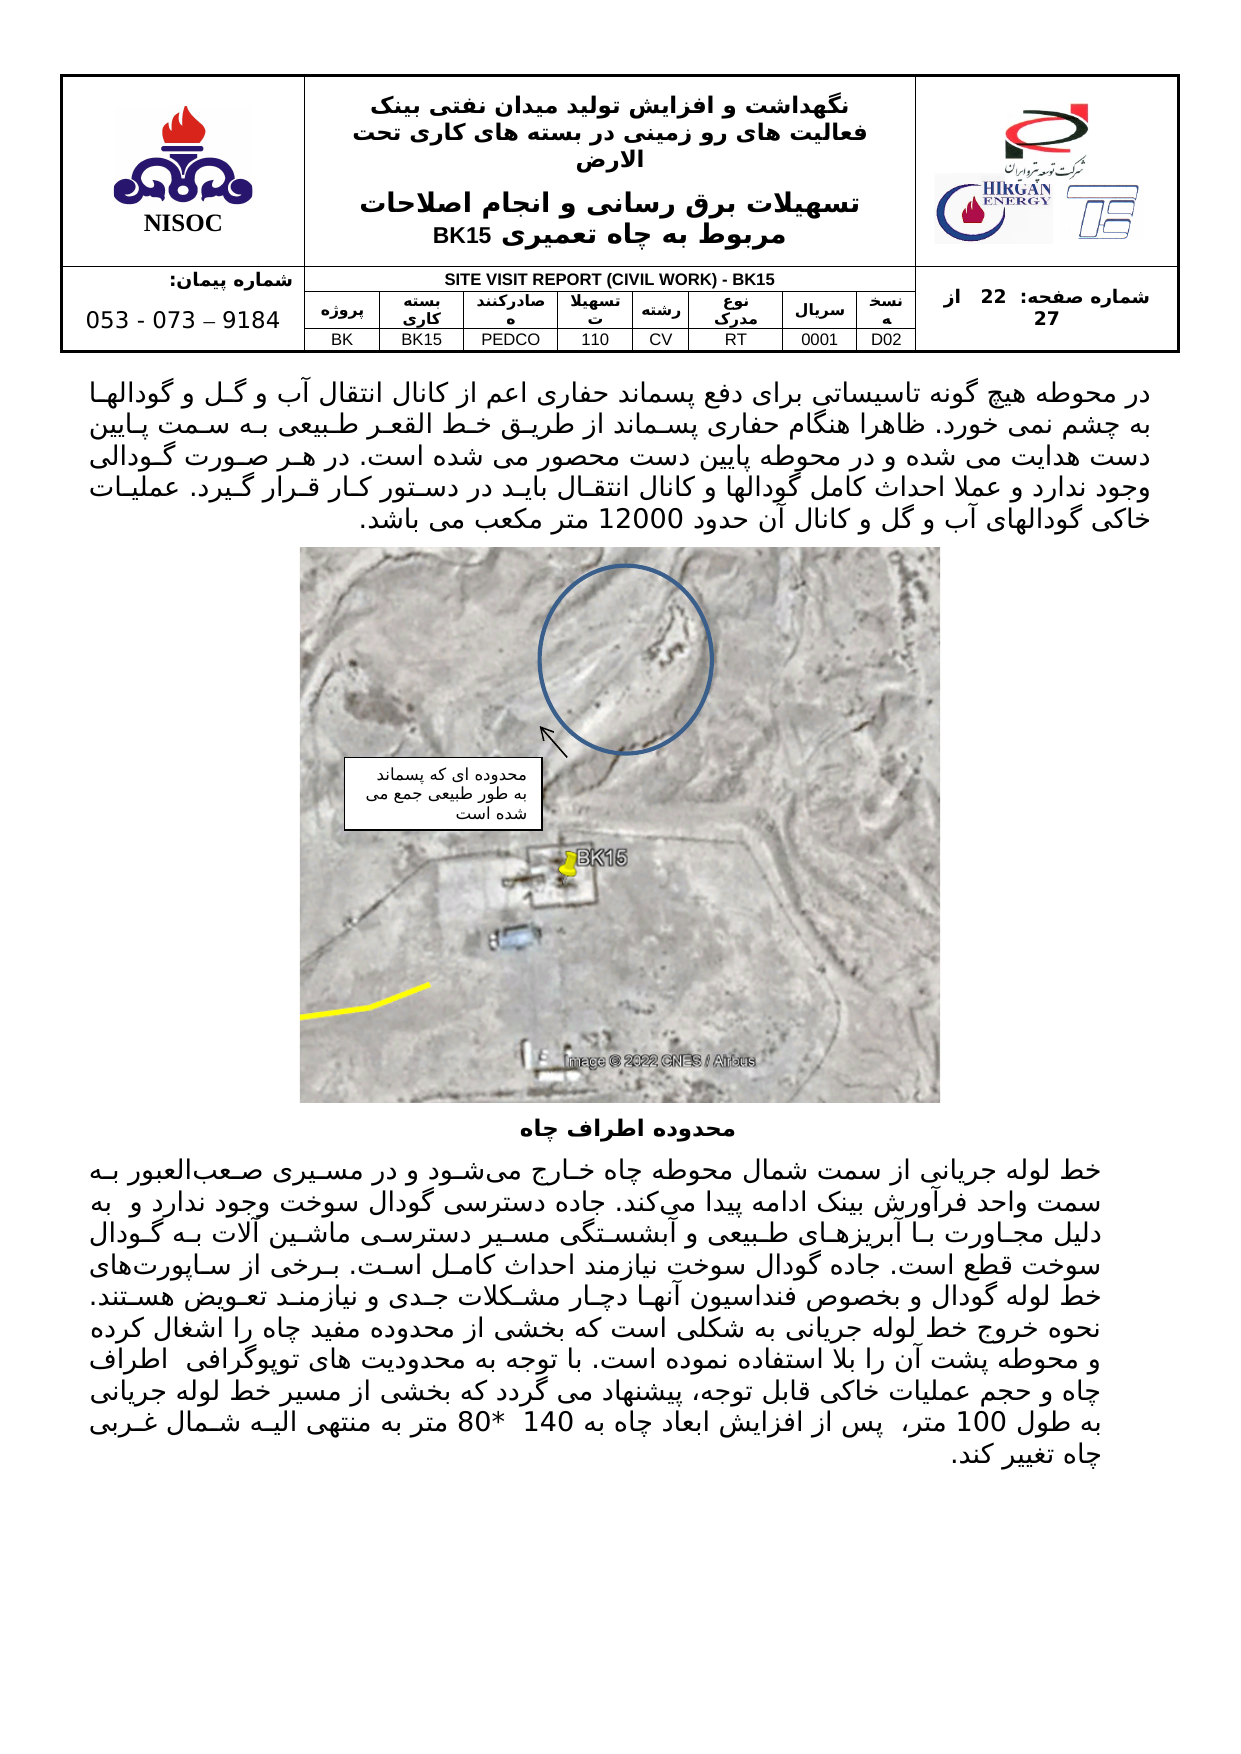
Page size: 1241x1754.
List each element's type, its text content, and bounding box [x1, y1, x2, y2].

text محدوده اطراف چاه [89, 1115, 1152, 1142]
text خط لوله جریانی از سمت شمال محوطه چاه خارج می‌شود و در مسیری صعب‌العبور به سمت واحد فرآورش بینک ادامه پیدا می‌کند. جاده دسترسی گودال سوخت وجود ندارد و به دلیل مجاورت با آبریزهای طبیعی و آبشستگی مسیر دسترسی ماشین آلات به گودال سوخت قطع است. جاده گودال سوخت نیازمند احداث کامل است. برخی از ساپورت‌های خط لوله گودال و بخصوص فنداسیون آنها دچار مشکلات جدی و نیازمند تعویض هستند. نحوه خروج خط لوله جریانی به شکلی است که بخشی از محدوده مفید چاه را اشغال کرده و محوطه پشت آن را بلا استفاده نموده است. با توجه به محدودیت های توپوگرافی اطراف چاه و حجم عملیات خاکی قابل توجه، پیشنهاد می گردد که بخشی از مسیر خط لوله جریانی به طول 100 متر، پس از افزایش ابعاد چاه به 140 *80 متر به منتهی الیه شمال غربی چاه تغییر کند. [89, 1154, 1102, 1470]
text در محوطه هیچ گونه تاسیساتی برای دفع پسماند حفاری اعم از کانال انتقال آب و گل و گودالها به چشم نمی خورد. ظاهرا هنگام حفاری پسماند از طریق خط القعر طبیعی به سمت پایین دست هدایت می شده و در محوطه پایین دست محصور می شده است. در هر صورت گودالی وجود ندارد و عملا احداث کامل گودالها و کانال انتقال باید در دستور کار قرار گیرد. عملیات خاکی گودالهای آب و گل و کانال آن حدود 12000 متر مکعب می باشد. [89, 377, 1152, 535]
picture [299, 547, 941, 1103]
picture [113, 106, 253, 208]
picture [934, 103, 1089, 244]
